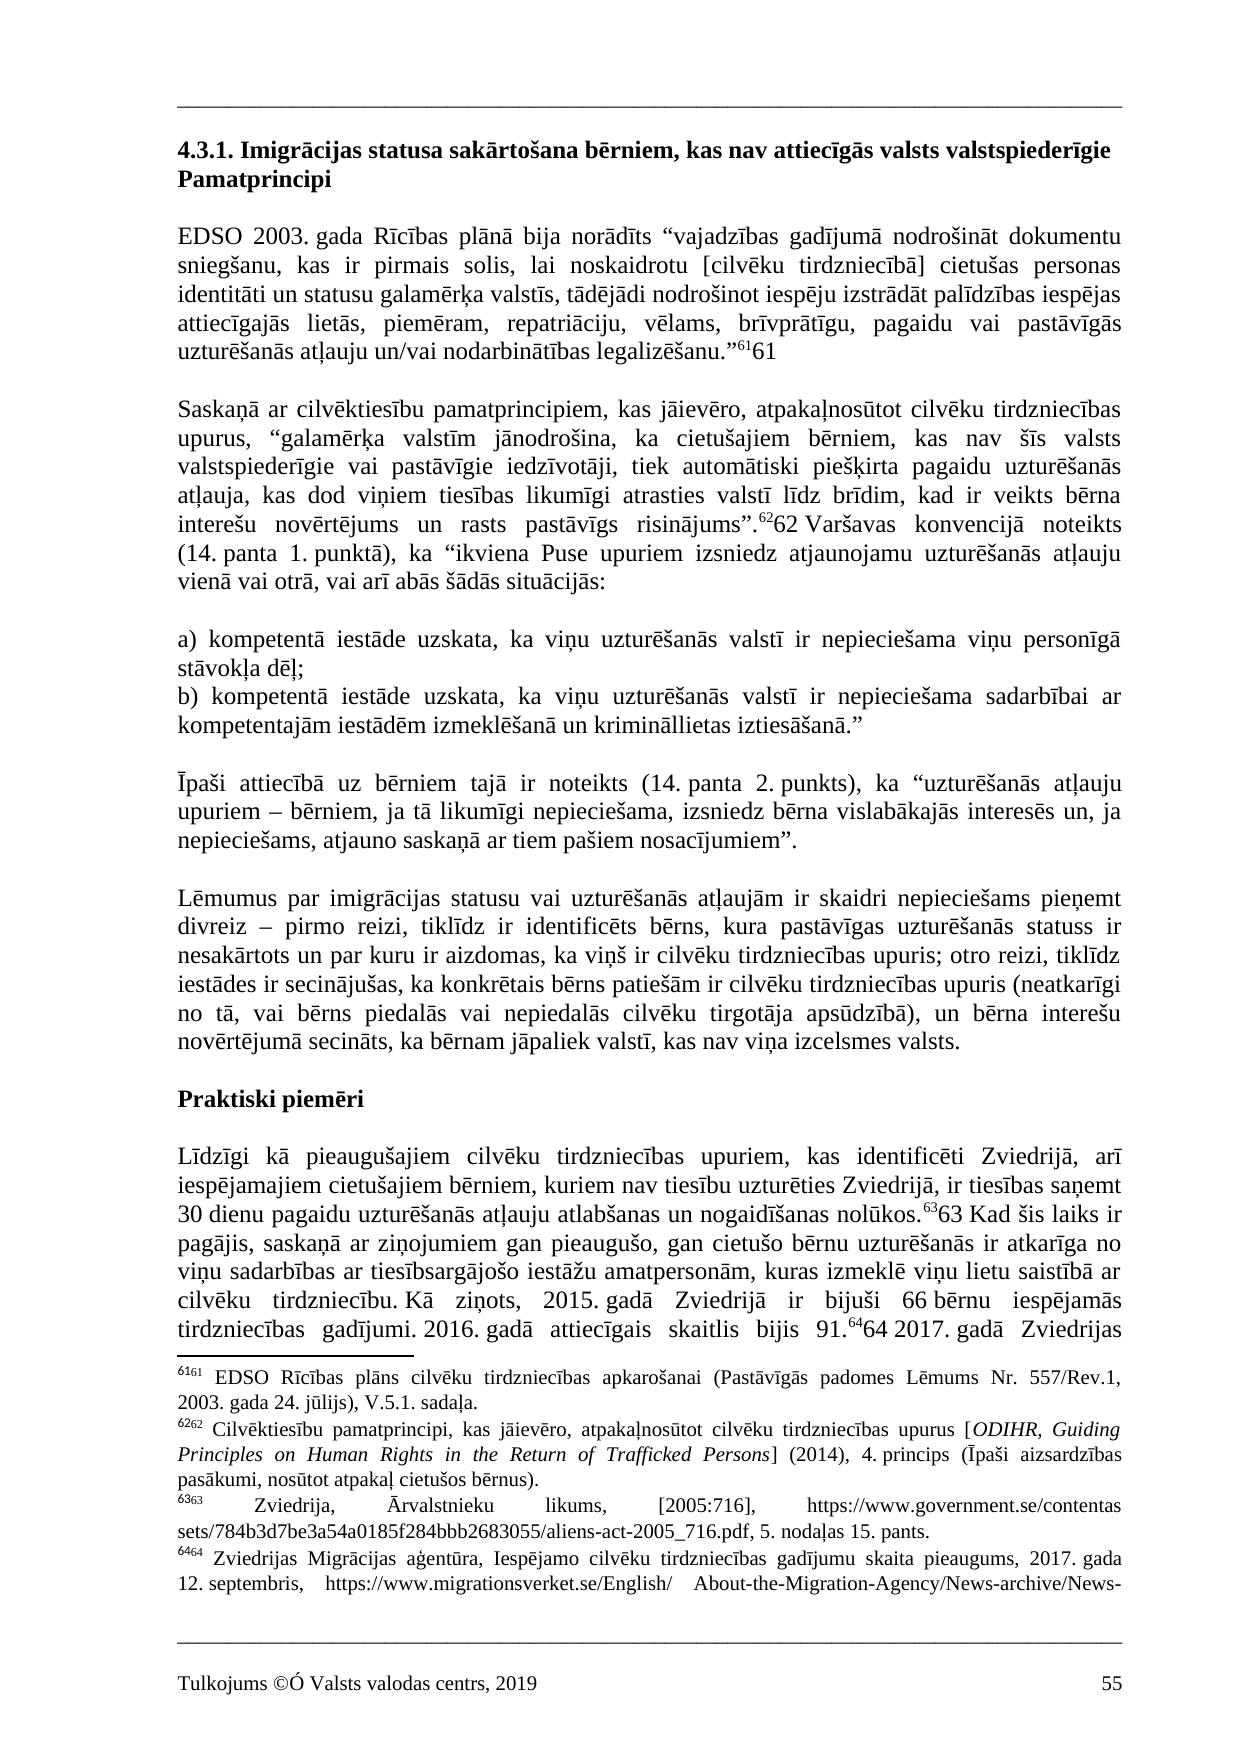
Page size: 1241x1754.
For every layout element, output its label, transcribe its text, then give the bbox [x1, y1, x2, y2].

text Saskaņā ar cilvēktiesību pamatprincipiem, kas jāievēro, atpakaļnosūtot cilvēku tirdzniecības upurus, “galamērķa valstīm jānodrošina, ka cietušajiem bērniem, kas nav šīs valsts valstspiederīgie vai pastāvīgie iedzīvotāji, tiek automātiski piešķirta pagaidu uzturēšanās atļauja, kas dod viņiem tiesības likumīgi atrasties valstī līdz brīdim, kad ir veikts bērna interešu novērtējums un rasts pastāvīgs risinājums”.62 Varšavas konvencijā noteikts (14. panta 1. punktā), ka “ikviena Puse upuriem izsniedz atjaunojamu uzturēšanās atļauju vienā vai otrā, vai arī abās šādās situācijās: [177, 394, 1122, 595]
text a) kompetentā iestāde uzskata, ka viņu uzturēšanās valstī ir nepieciešama viņu personīgā stāvokļa dēļ; [177, 624, 1122, 681]
text 4.3.1. Imigrācijas statusa sakārtošana bērniem, kas nav attiecīgās valsts valstspiederīgie [177, 135, 1122, 164]
text Pamatprincipi [177, 164, 1122, 193]
text Praktiski piemēri [177, 1084, 1122, 1113]
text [177, 1141, 1122, 1343]
text Lēmumus par imigrācijas statusu vai uzturēšanās atļaujām ir skaidri nepieciešams pieņemt divreiz – pirmo reizi, tiklīdz ir identificēts bērns, kura pastāvīgas uzturēšanās statuss ir nesakārtots un par kuru ir aizdomas, ka viņš ir cilvēku tirdzniecības upuris; otro reizi, tiklīdz iestādes ir secinājušas, ka konkrētais bērns patiešām ir cilvēku tirdzniecības upuris (neatkarīgi no tā, vai bērns piedalās vai nepiedalās cilvēku tirgotāja apsūdzībā), un bērna interešu novērtējumā secināts, ka bērnam jāpaliek valstī, kas nav viņa izcelsmes valsts. [177, 883, 1122, 1055]
text Īpaši attiecībā uz bērniem tajā ir noteikts (14. panta 2. punkts), ka “uzturēšanās atļauju upuriem – bērniem, ja tā likumīgi nepieciešama, izsniedz bērna vislabākajās interesēs un, ja nepieciešams, atjauno saskaņā ar tiem pašiem nosacījumiem”. [177, 768, 1122, 854]
text EDSO 2003. gada Rīcības plānā bija norādīts “vajadzības gadījumā nodrošināt dokumentu sniegšanu, kas ir pirmais solis, lai noskaidrotu [cilvēku tirdzniecībā] cietušas personas identitāti un statusu galamērķa valstīs, tādējādi nodrošinot iespēju izstrādāt palīdzības iespējas attiecīgajās lietās, piemēram, repatriāciju, vēlams, brīvprātīgu, pagaidu vai pastāvīgās uzturēšanās atļauju un/vai nodarbinātības legalizēšanu.”61 [177, 221, 1122, 365]
text b) kompetentā iestāde uzskata, ka viņu uzturēšanās valstī ir nepieciešama sadarbībai ar kompetentajām iestādēm izmeklēšanā un krimināllietas iztiesāšanā.” [177, 681, 1122, 739]
